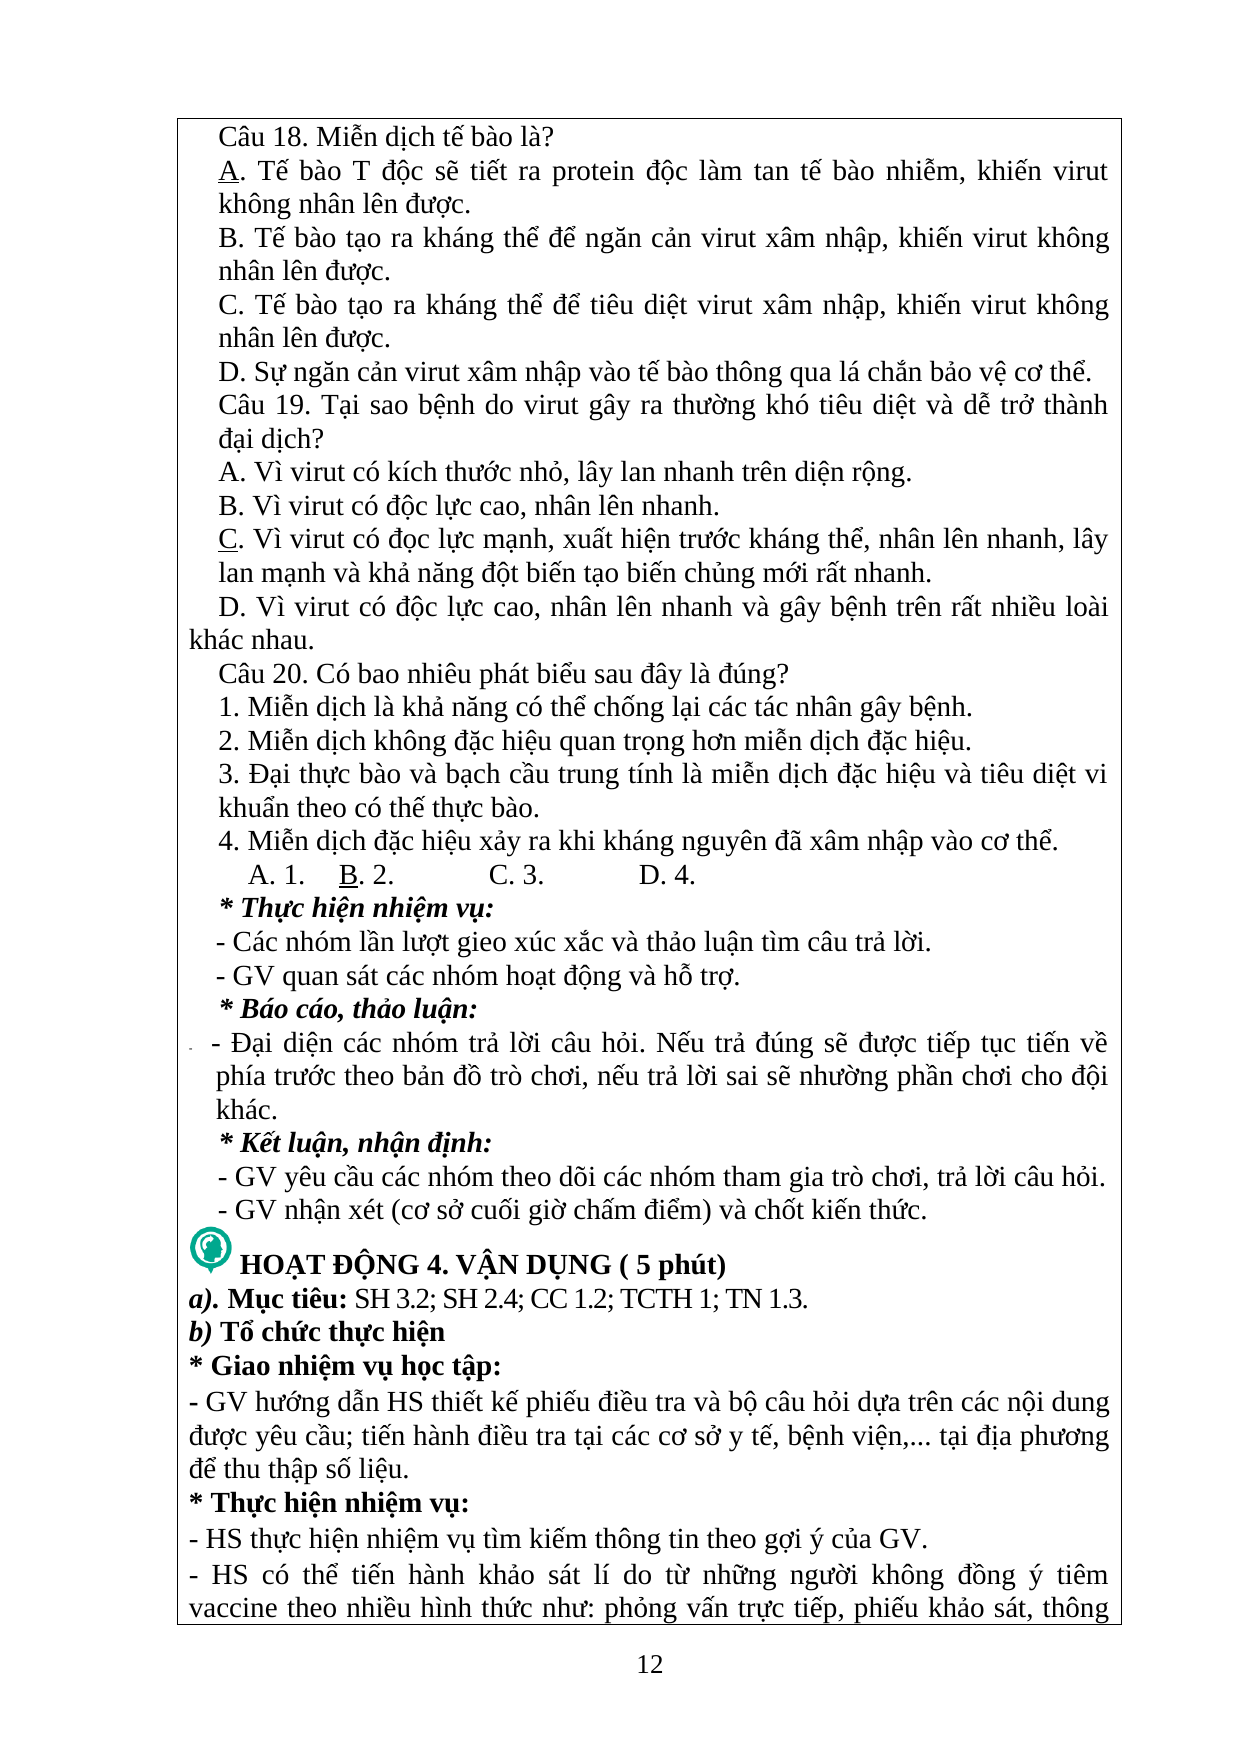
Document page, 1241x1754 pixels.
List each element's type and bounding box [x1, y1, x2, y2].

table_header [178, 119, 1121, 1624]
picture [188, 1226, 233, 1275]
